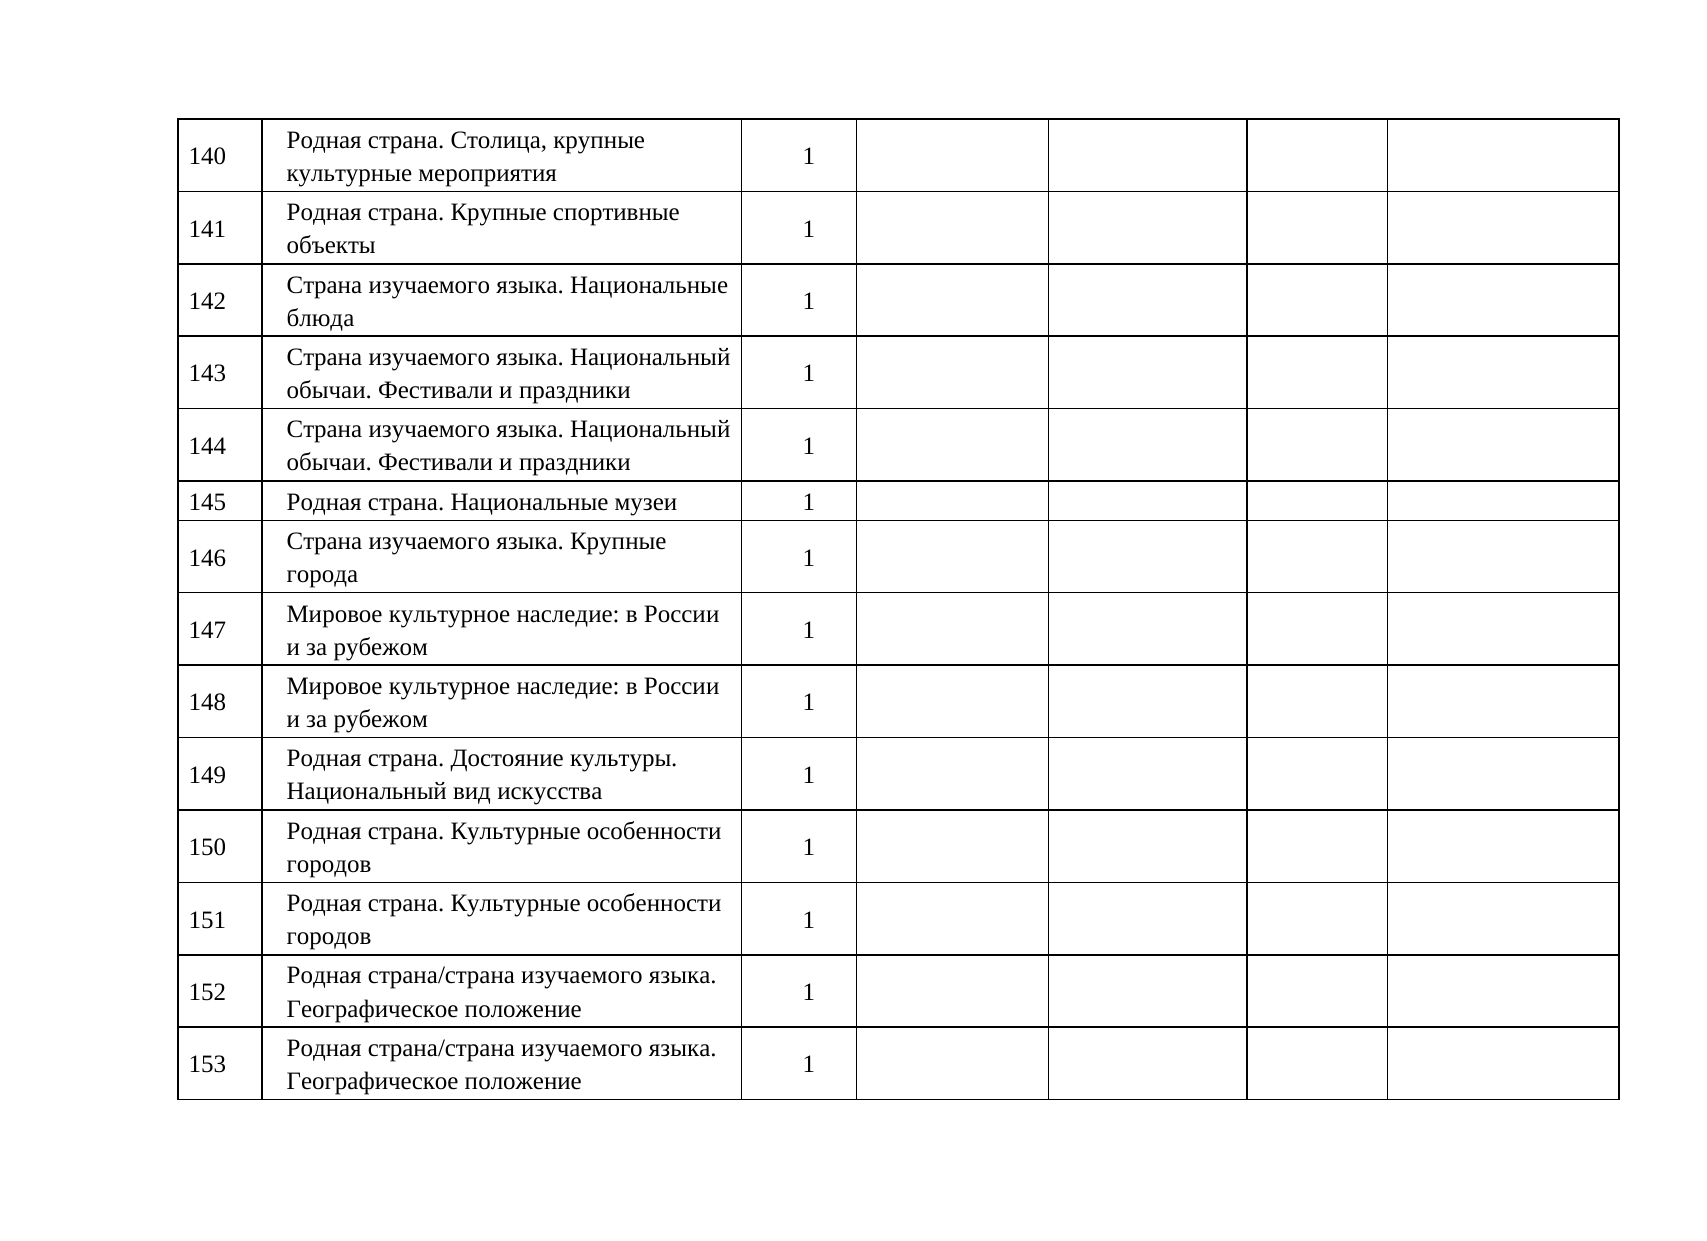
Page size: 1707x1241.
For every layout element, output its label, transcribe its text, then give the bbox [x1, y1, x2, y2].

table_cell [1388, 482, 1618, 519]
table_cell [1388, 120, 1618, 191]
table_cell [1248, 738, 1387, 809]
table_cell Родная страна/страна изучаемого языка. Географическое положение [263, 956, 741, 1026]
table_cell [1388, 1028, 1618, 1099]
table_cell [1248, 666, 1387, 737]
table_cell Мировое культурное наследие: в России и за рубежом [263, 593, 741, 664]
table_cell [1248, 120, 1387, 191]
table_cell 144 [179, 409, 261, 480]
table_cell [1049, 883, 1246, 954]
table_cell 1 [742, 593, 856, 664]
table_cell 1 [742, 738, 856, 809]
table_cell 140 [179, 120, 261, 191]
table_cell 147 [179, 593, 261, 664]
table_cell [1049, 521, 1246, 592]
table_cell [1388, 337, 1618, 408]
table_cell Родная страна/страна изучаемого языка. Географическое положение [263, 1028, 741, 1099]
table_cell [1049, 738, 1246, 809]
table_cell [1248, 956, 1387, 1026]
table_cell [1248, 883, 1387, 954]
table_cell [1388, 409, 1618, 480]
table_cell 1 [742, 666, 856, 737]
table_cell [1049, 409, 1246, 480]
table_cell 149 [179, 738, 261, 809]
table_cell [857, 521, 1048, 592]
table_cell 148 [179, 666, 261, 737]
table_cell [857, 192, 1048, 263]
table_cell Родная страна. Культурные особенности городов [263, 883, 741, 954]
table_cell [1049, 1028, 1246, 1099]
table_cell [1248, 482, 1387, 519]
table_cell [1049, 192, 1246, 263]
table_cell 1 [742, 811, 856, 881]
table_cell Родная страна. Культурные особенности городов [263, 811, 741, 881]
table_cell 1 [742, 265, 856, 335]
table_cell [1388, 521, 1618, 592]
table_cell 152 [179, 956, 261, 1026]
table_cell [1248, 593, 1387, 664]
table_cell 150 [179, 811, 261, 881]
table_cell [1049, 337, 1246, 408]
table_cell [857, 482, 1048, 519]
table_cell 153 [179, 1028, 261, 1099]
table_cell [1248, 811, 1387, 881]
table_cell 1 [742, 1028, 856, 1099]
table_cell Страна изучаемого языка. Национальные блюда [263, 265, 741, 335]
table_cell [1388, 811, 1618, 881]
table_cell [1248, 265, 1387, 335]
table_cell [1248, 192, 1387, 263]
table_cell [1388, 593, 1618, 664]
table_cell 143 [179, 337, 261, 408]
table_cell 146 [179, 521, 261, 592]
table_cell [857, 883, 1048, 954]
table_cell Родная страна. Крупные спортивные объекты [263, 192, 741, 263]
table_cell 145 [179, 482, 261, 519]
table_cell [1388, 883, 1618, 954]
table_cell [1049, 265, 1246, 335]
table_cell [1049, 482, 1246, 519]
table_cell [1388, 192, 1618, 263]
table_cell Мировое культурное наследие: в России и за рубежом [263, 666, 741, 737]
table_cell Страна изучаемого языка. Национальный обычаи. Фестивали и праздники [263, 337, 741, 408]
table_cell [857, 120, 1048, 191]
table_cell 1 [742, 482, 856, 519]
table_cell 1 [742, 956, 856, 1026]
table_cell [1049, 666, 1246, 737]
table_cell Родная страна. Столица, крупные культурные мероприятия [263, 120, 741, 191]
table_cell 142 [179, 265, 261, 335]
table_cell 151 [179, 883, 261, 954]
table_cell [857, 666, 1048, 737]
table_cell [1248, 337, 1387, 408]
table_cell [1049, 956, 1246, 1026]
table_cell [857, 265, 1048, 335]
table_cell Страна изучаемого языка. Крупные города [263, 521, 741, 592]
table_cell 1 [742, 337, 856, 408]
table_cell [1388, 956, 1618, 1026]
table_cell [1049, 120, 1246, 191]
table_cell 1 [742, 192, 856, 263]
table_cell 1 [742, 409, 856, 480]
table_cell 141 [179, 192, 261, 263]
table_cell [1049, 811, 1246, 881]
table_cell 1 [742, 521, 856, 592]
table_cell [1248, 1028, 1387, 1099]
table_cell [1388, 265, 1618, 335]
table_cell Родная страна. Достояние культуры. Национальный вид искусства [263, 738, 741, 809]
table_cell [1049, 593, 1246, 664]
table_cell [1388, 666, 1618, 737]
table_cell 1 [742, 120, 856, 191]
table_cell 1 [742, 883, 856, 954]
table_cell [857, 738, 1048, 809]
table_cell [1248, 521, 1387, 592]
table_cell Родная страна. Национальные музеи [263, 482, 741, 519]
table_cell [857, 593, 1048, 664]
table_cell [1248, 409, 1387, 480]
table_cell [1388, 738, 1618, 809]
table_cell [857, 337, 1048, 408]
table_cell [857, 1028, 1048, 1099]
table_cell [857, 811, 1048, 881]
table_cell Страна изучаемого языка. Национальный обычаи. Фестивали и праздники [263, 409, 741, 480]
table_cell [857, 956, 1048, 1026]
table_cell [857, 409, 1048, 480]
